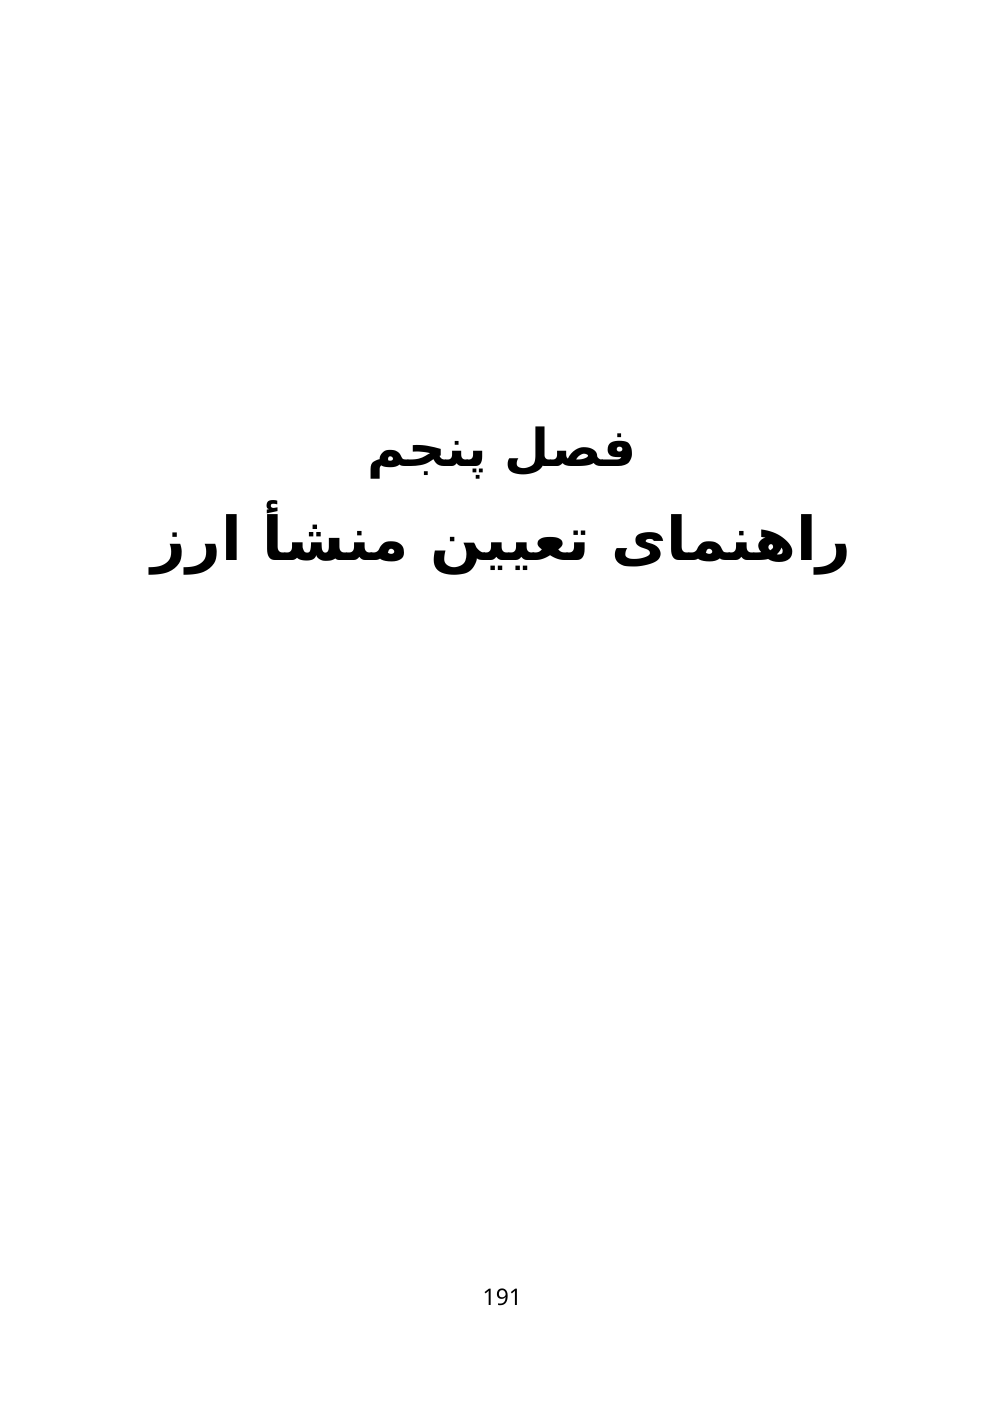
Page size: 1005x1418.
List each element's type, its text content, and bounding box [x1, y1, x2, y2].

text فصل پنجم [148, 418, 856, 479]
subtitle راهنمای تعیین منشأ ارز [148, 504, 856, 574]
